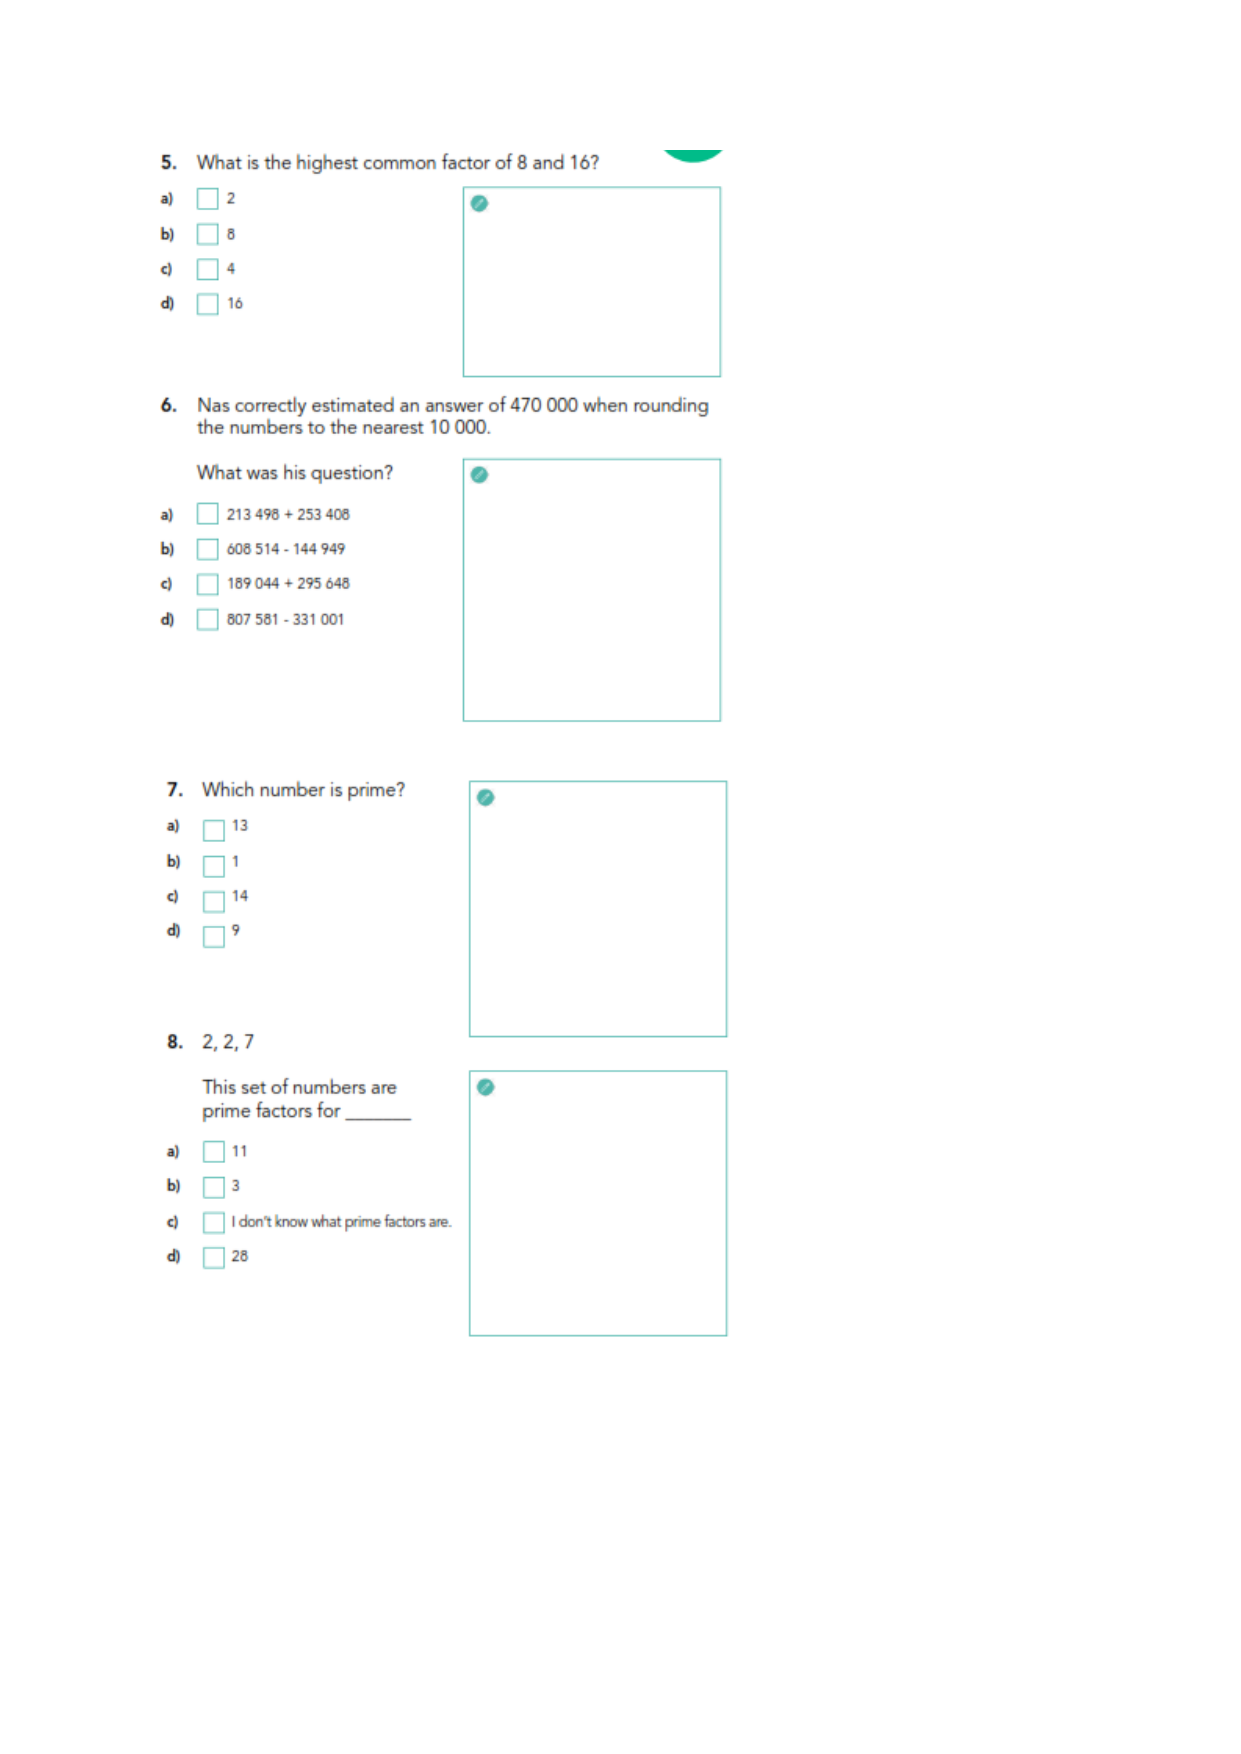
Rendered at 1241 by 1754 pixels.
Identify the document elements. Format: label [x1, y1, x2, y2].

picture [150, 150, 739, 755]
picture [150, 773, 739, 1354]
